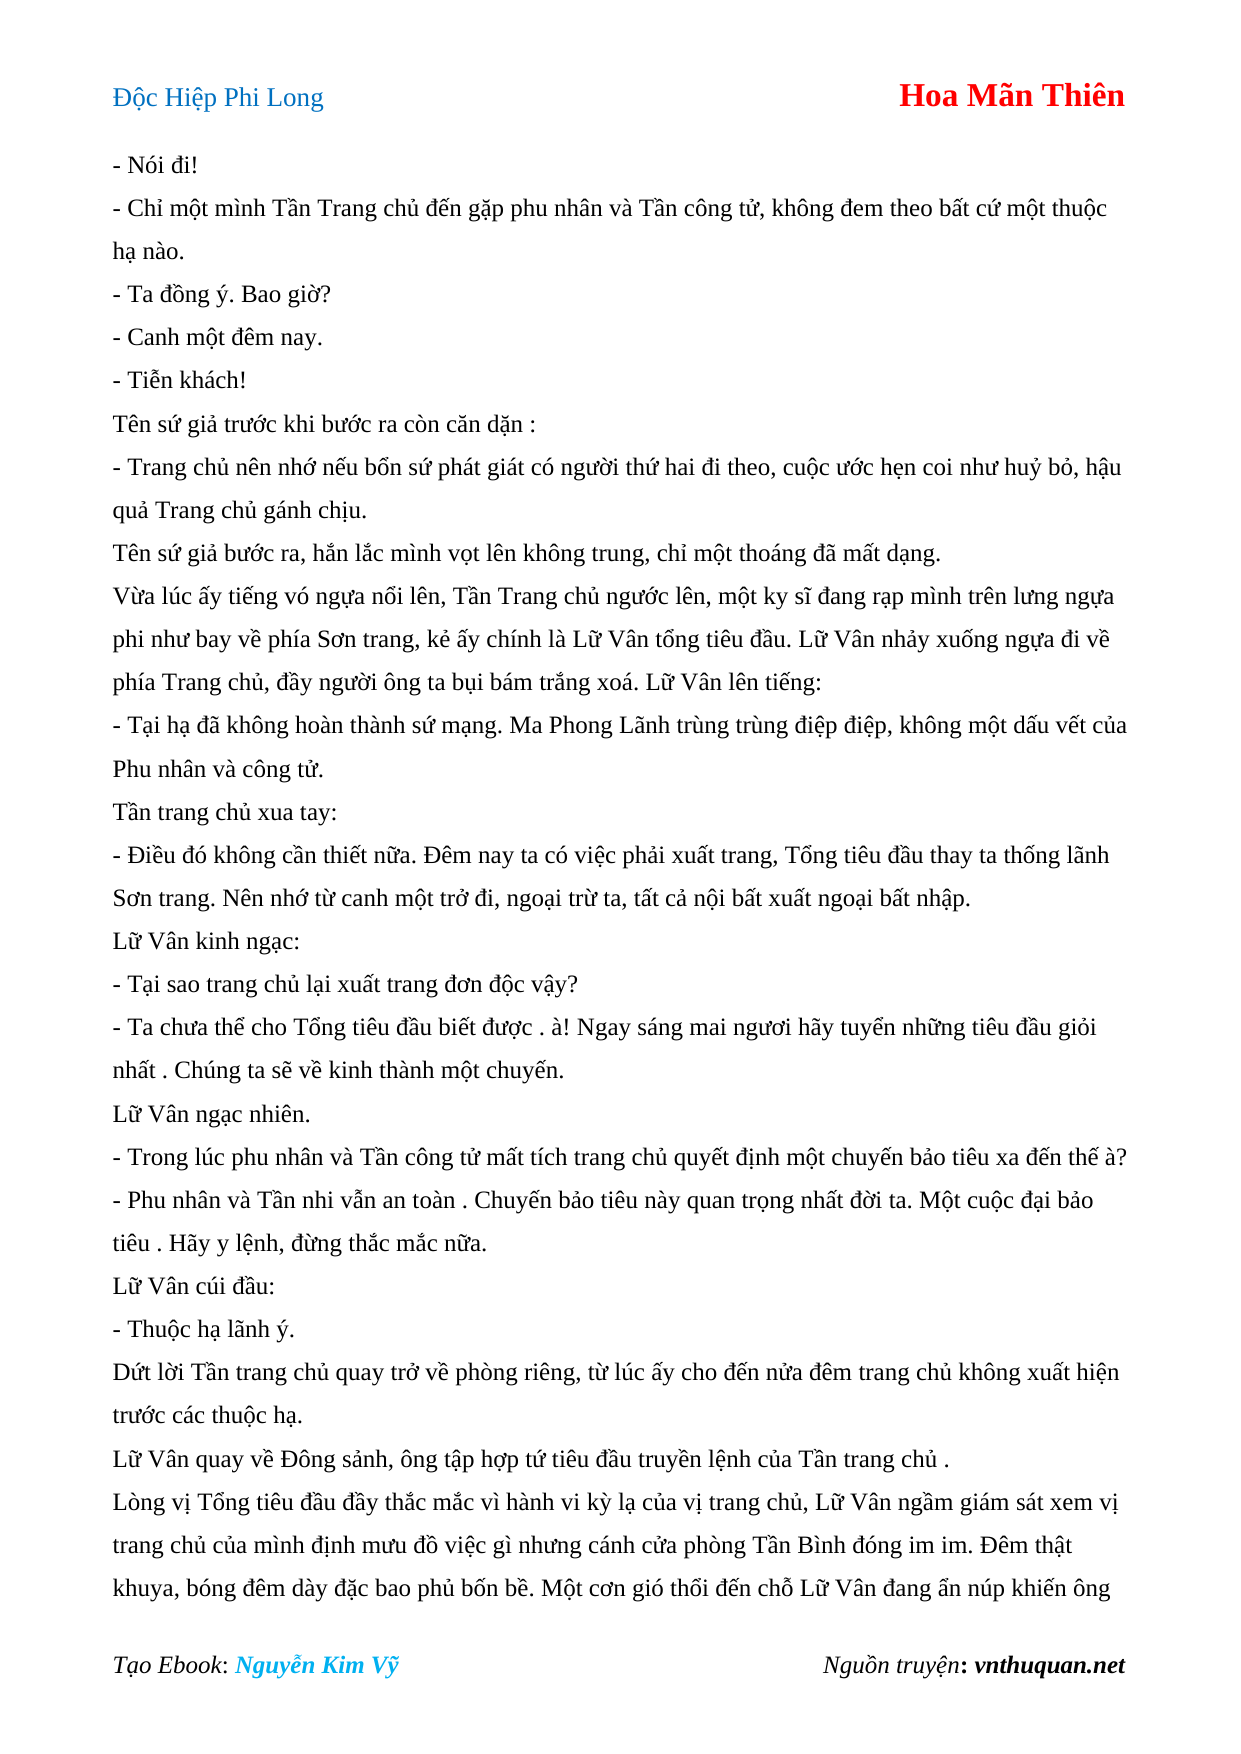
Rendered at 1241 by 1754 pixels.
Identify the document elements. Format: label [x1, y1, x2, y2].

text [112, 150, 1128, 1602]
